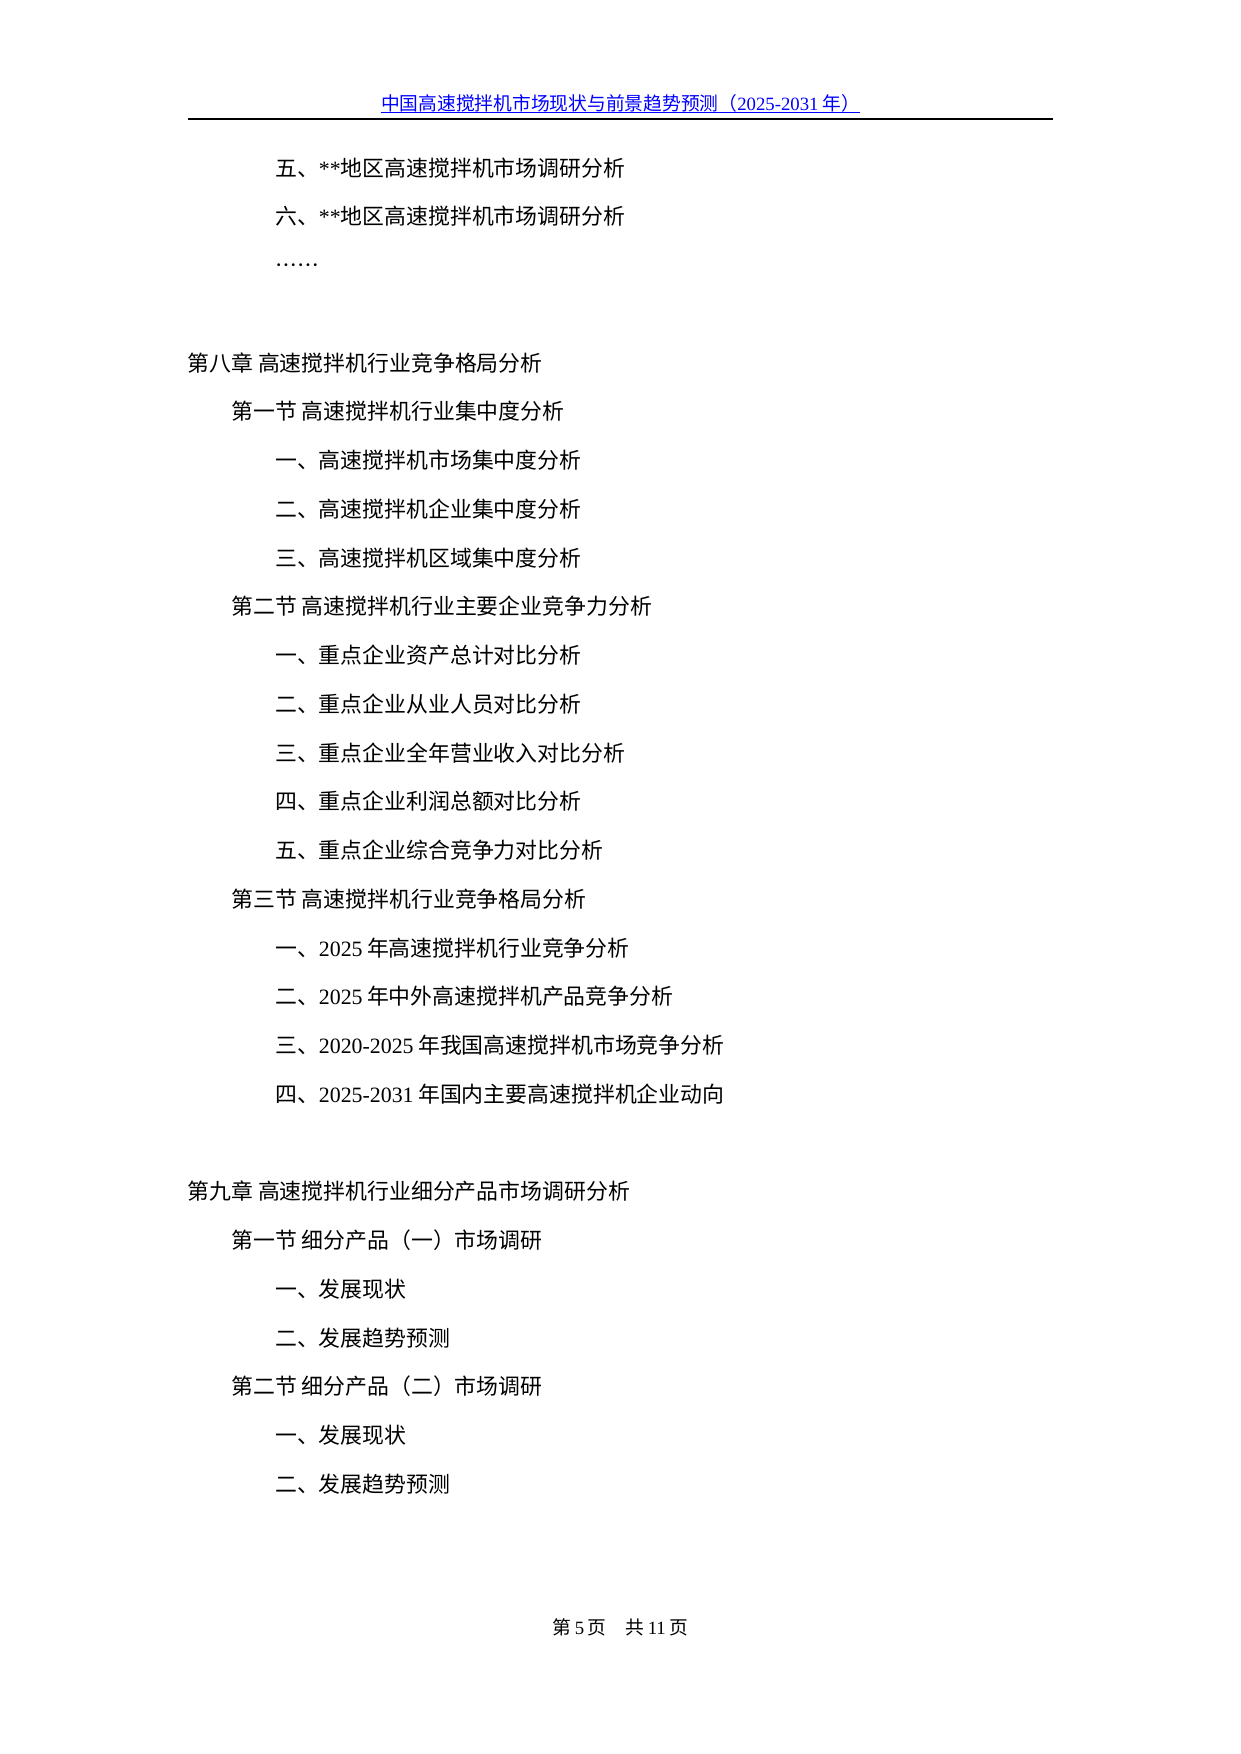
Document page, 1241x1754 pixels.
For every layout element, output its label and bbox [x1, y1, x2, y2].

text [187, 150, 1053, 1499]
